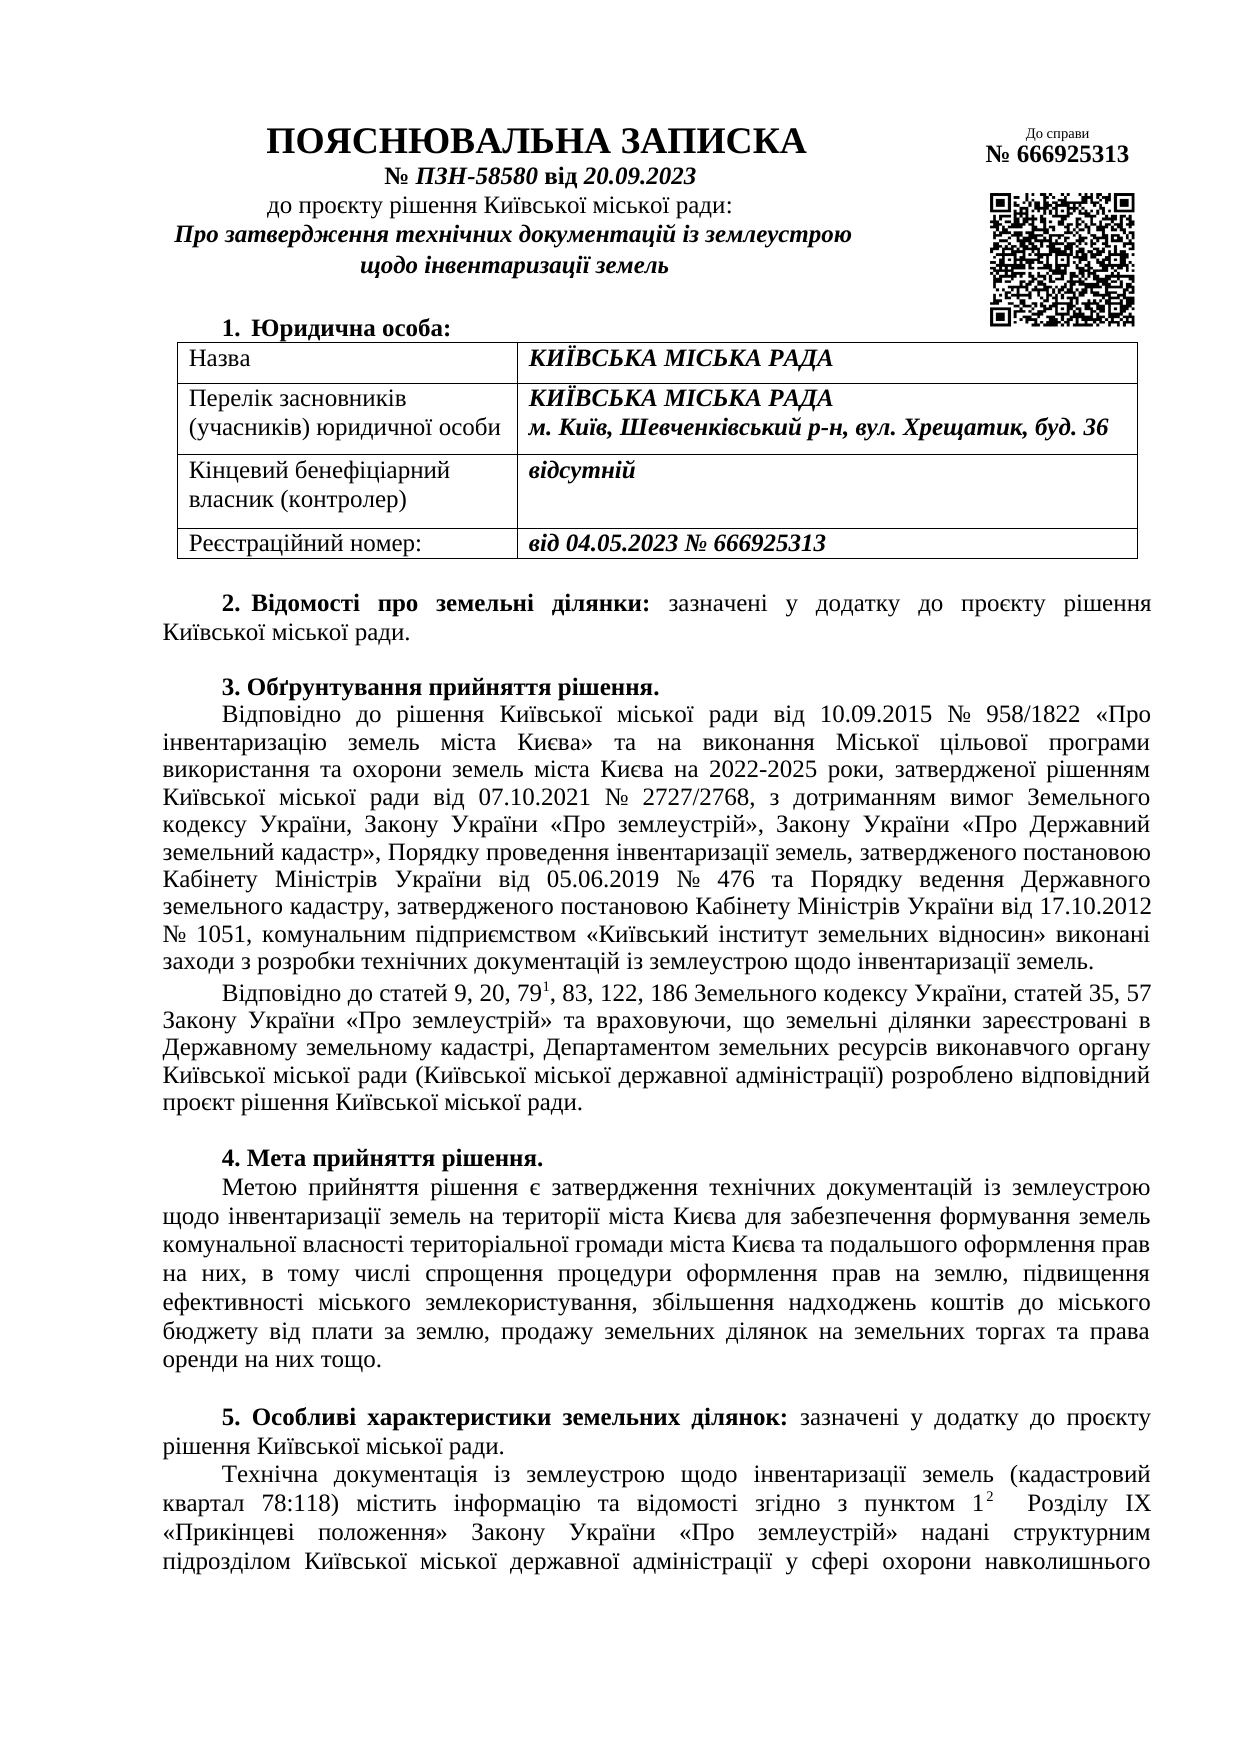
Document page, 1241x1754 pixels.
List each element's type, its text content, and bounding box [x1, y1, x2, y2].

picture [978, 190, 1146, 313]
text Метою прийняття рішення є затвердження технічних документацій із землеустрою щодо інвентаризації земель на території міста Києва для забезпечення формування земель комунальної власності територіальної громади міста Києва та подальшого оформлення прав на них, в тому числі спрощення процедури оформлення прав на землю, підвищення ефективності міського землекористування, збільшення надходжень коштів до міського бюджету від плати за землю, продажу земельних ділянок на земельних торгах та права оренди на них тощо. [162, 1172, 1152, 1373]
list Юридична особа: [162, 313, 1152, 342]
text Відповідно до рішення Київської міської ради від 10.09.2015 № 958/1822 «Про інвентаризацію земель міста Києва» та на виконання Міської цільової програми використання та охорони земель міста Києва на 2022-2025 роки, затвердженої рішенням Київської міської ради від 07.10.2021 № 2727/2768, з дотриманням вимог Земельного кодексу України, Закону України «Про землеустрій», Закону України «Про Державний земельний кадастр», Порядку проведення інвентаризації земель, затвердженого постановою Кабінету Міністрів України від 05.06.2019 № 476 та Порядку ведення Державного земельного кадастру, затвердженого постановою Кабінету Міністрів України від 17.10.2012 № 1051, комунальним підприємством «Київський інститут земельних відносин» виконані заходи з розробки технічних документацій із землеустрою щодо інвентаризації земель. [162, 701, 1152, 975]
text ПОЯСНЮВАЛЬНА ЗАПИСКА [162, 118, 911, 161]
table_header Назва [178, 343, 517, 382]
table_cell КИЇВСЬКА МІСЬКА РАДА м. Київ, Шевченківський р-н, вул. Хрещатик, буд. 36 [518, 384, 1137, 454]
table_cell від 04.05.2023 № 666925313 [518, 529, 1137, 558]
table_cell Реєстраційний номер: [178, 529, 517, 558]
text 3. Обґрунтування прийняття рішення. [162, 672, 1152, 701]
table_cell відсутній [518, 455, 1137, 527]
table_cell Кінцевий бенефіціарний власник (контролер) [178, 455, 517, 527]
list Відомості про земельні ділянки: зазначені у додатку до проєкту рішення Київської міської ради. [162, 588, 1152, 645]
text 5. Особливі характеристики земельних ділянок: зазначені у додатку до проєкту рішення Київської міської ради. [162, 1402, 1152, 1459]
text 4. Мета прийняття рішення. [162, 1143, 1152, 1172]
text Відповідно до статей 9, 20, 791, 83, 122, 186 Земельного кодексу України, статей 35, 57 Закону України «Про землеустрій» та враховуючи, що земельні ділянки зареєстровані в Державному земельному кадастрі, Департаментом земельних ресурсів виконавчого органу Київської міської ради (Київської міської державної адміністрації) розроблено відповідний проєкт рішення Київської міської ради. [162, 979, 1152, 1116]
table_cell Перелік засновників (учасників) юридичної особи [178, 384, 517, 454]
text до проєкту рішення Київської міської ради: [251, 190, 748, 219]
text Про затвердження технічних документацій із землеустрою щодо інвентаризації земель [162, 219, 866, 279]
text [162, 1459, 1152, 1574]
text № ПЗН-58580 від 20.09.2023 [384, 161, 1152, 190]
table_header КИЇВСЬКА МІСЬКА РАДА [518, 343, 1137, 382]
